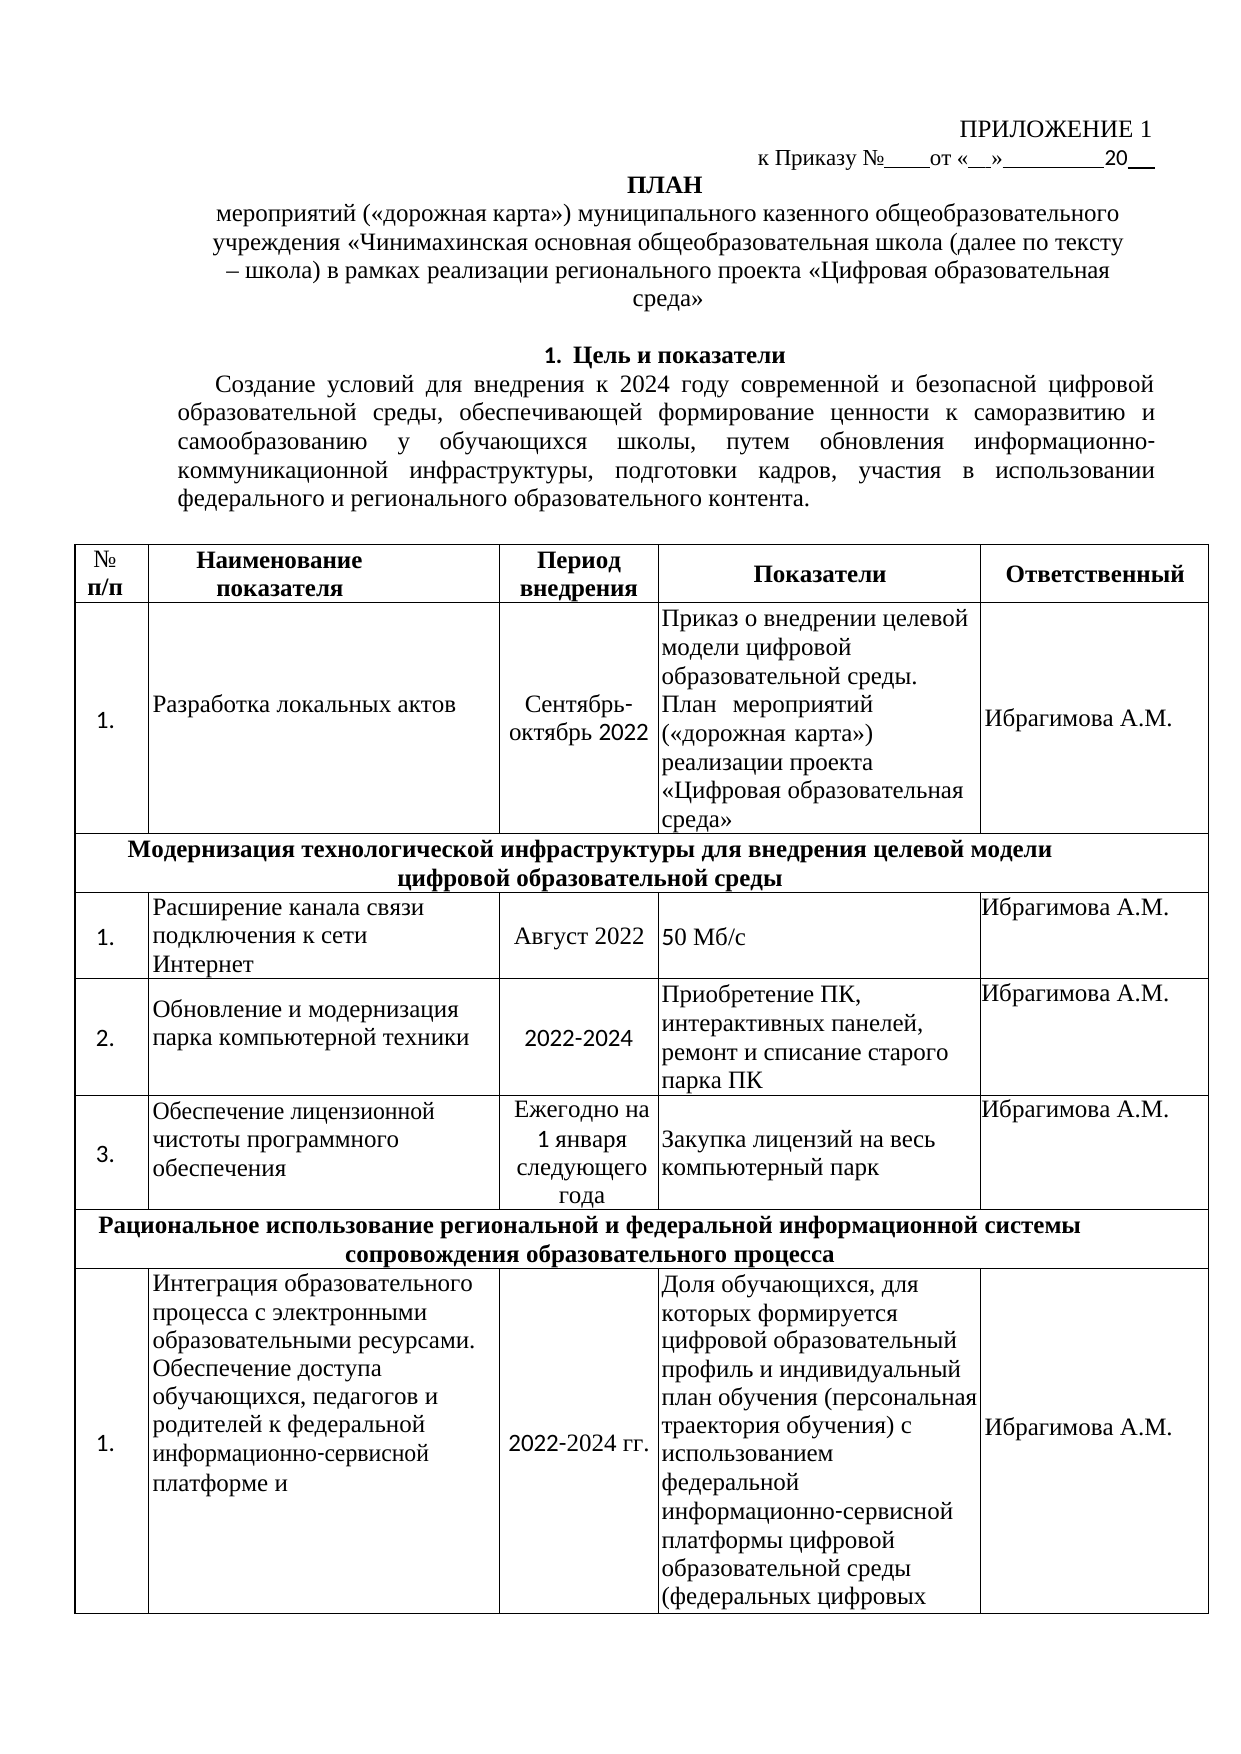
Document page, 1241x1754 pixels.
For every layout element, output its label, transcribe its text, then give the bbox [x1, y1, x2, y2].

table_cell Расширение канала связи подключения к сети Интернет [149, 893, 499, 978]
table_cell Закупка лицензий на весь компьютерный парк [659, 1096, 980, 1209]
table_cell Приказ о внедрении целевой модели цифровой образовательной среды. План мероприятий («дорожная карта») реализации проекта «Цифровая образовательная среда» [659, 603, 980, 833]
text Создание условий для внедрения к 2024 году современной и безопасной цифровой образовательной среды, обеспечивающей формирование ценности к саморазвитию и самообразованию у обучающихся школы, путем обновления информационно- коммуникационной инфраструктуры, подготовки кадров, участия в использовании федерального и регионального образовательного контента. [177, 369, 1155, 512]
table_cell 1. [76, 1269, 148, 1613]
table_cell Сентябрь- октябрь 2022 [500, 603, 658, 833]
table_cell 2022-2024 гг. [500, 1269, 658, 1613]
table_cell Приобретение ПК, интерактивных панелей, ремонт и списание старого парка ПК [659, 979, 980, 1095]
table_cell 1. [76, 893, 148, 978]
table_cell 2. [76, 979, 148, 1095]
table_header Наименование показателя [149, 545, 499, 602]
table_cell Модернизация технологической инфраструктуры для внедрения целевой модели цифровой образовательной среды [76, 834, 1208, 892]
table_cell Рациональное использование региональной и федеральной информационной системы сопровождения образовательного процесса [76, 1210, 1208, 1268]
table_cell Ибрагимова А.М. [981, 979, 1208, 1095]
text ПЛАН [62, 170, 702, 199]
table_header № п/п [76, 545, 148, 602]
table_cell 2022-2024 [500, 979, 658, 1095]
table_cell Доля обучающихся, для которых формируется цифровой образовательный профиль и индивидуальный план обучения (персональная траектория обучения) с использованием федеральной информационно-сервисной платформы цифровой образовательной среды (федеральных цифровых [659, 1269, 980, 1613]
list Цель и показатели [543, 340, 1226, 369]
table_cell Интеграция образовательного процесса с электронными образовательными ресурсами. Обеспечение доступа обучающихся, педагогов и родителей к федеральной информационно-сервисной платформе и [149, 1269, 499, 1613]
table_cell Ибрагимова А.М. [981, 603, 1208, 833]
table_cell 3. [76, 1096, 148, 1209]
table_cell 1. [76, 603, 148, 833]
table_cell Разработка локальных актов [149, 603, 499, 833]
table_cell Ежегодно на 1 января следующего года [500, 1096, 658, 1209]
text ПРИЛОЖЕНИЕ 1 [959, 114, 1226, 143]
table_cell 50 Мб/с [659, 893, 980, 978]
table_cell Август 2022 [500, 893, 658, 978]
table_header Период внедрения [500, 545, 658, 602]
table_cell Ибрагимова А.М. [981, 1269, 1208, 1613]
table_cell Ибрагимова А.М. [981, 1096, 1208, 1209]
table_header Ответственный [981, 545, 1208, 602]
table_header Показатели [659, 545, 980, 602]
table_cell Обеспечение лицензионной чистоты программного обеспечения [149, 1096, 499, 1209]
table_cell Ибрагимова А.М. [981, 893, 1208, 978]
text мероприятий («дорожная карта») муниципального казенного общеобразовательного учреждения «Чинимахинская основная общеобразовательная школа (далее по тексту – школа) в рамках реализации регионального проекта «Цифровая образовательная среда» [211, 199, 1125, 312]
text к Приказу № от « » 20 [758, 143, 1226, 171]
table_cell Обновление и модернизация парка компьютерной техники [149, 979, 499, 1095]
